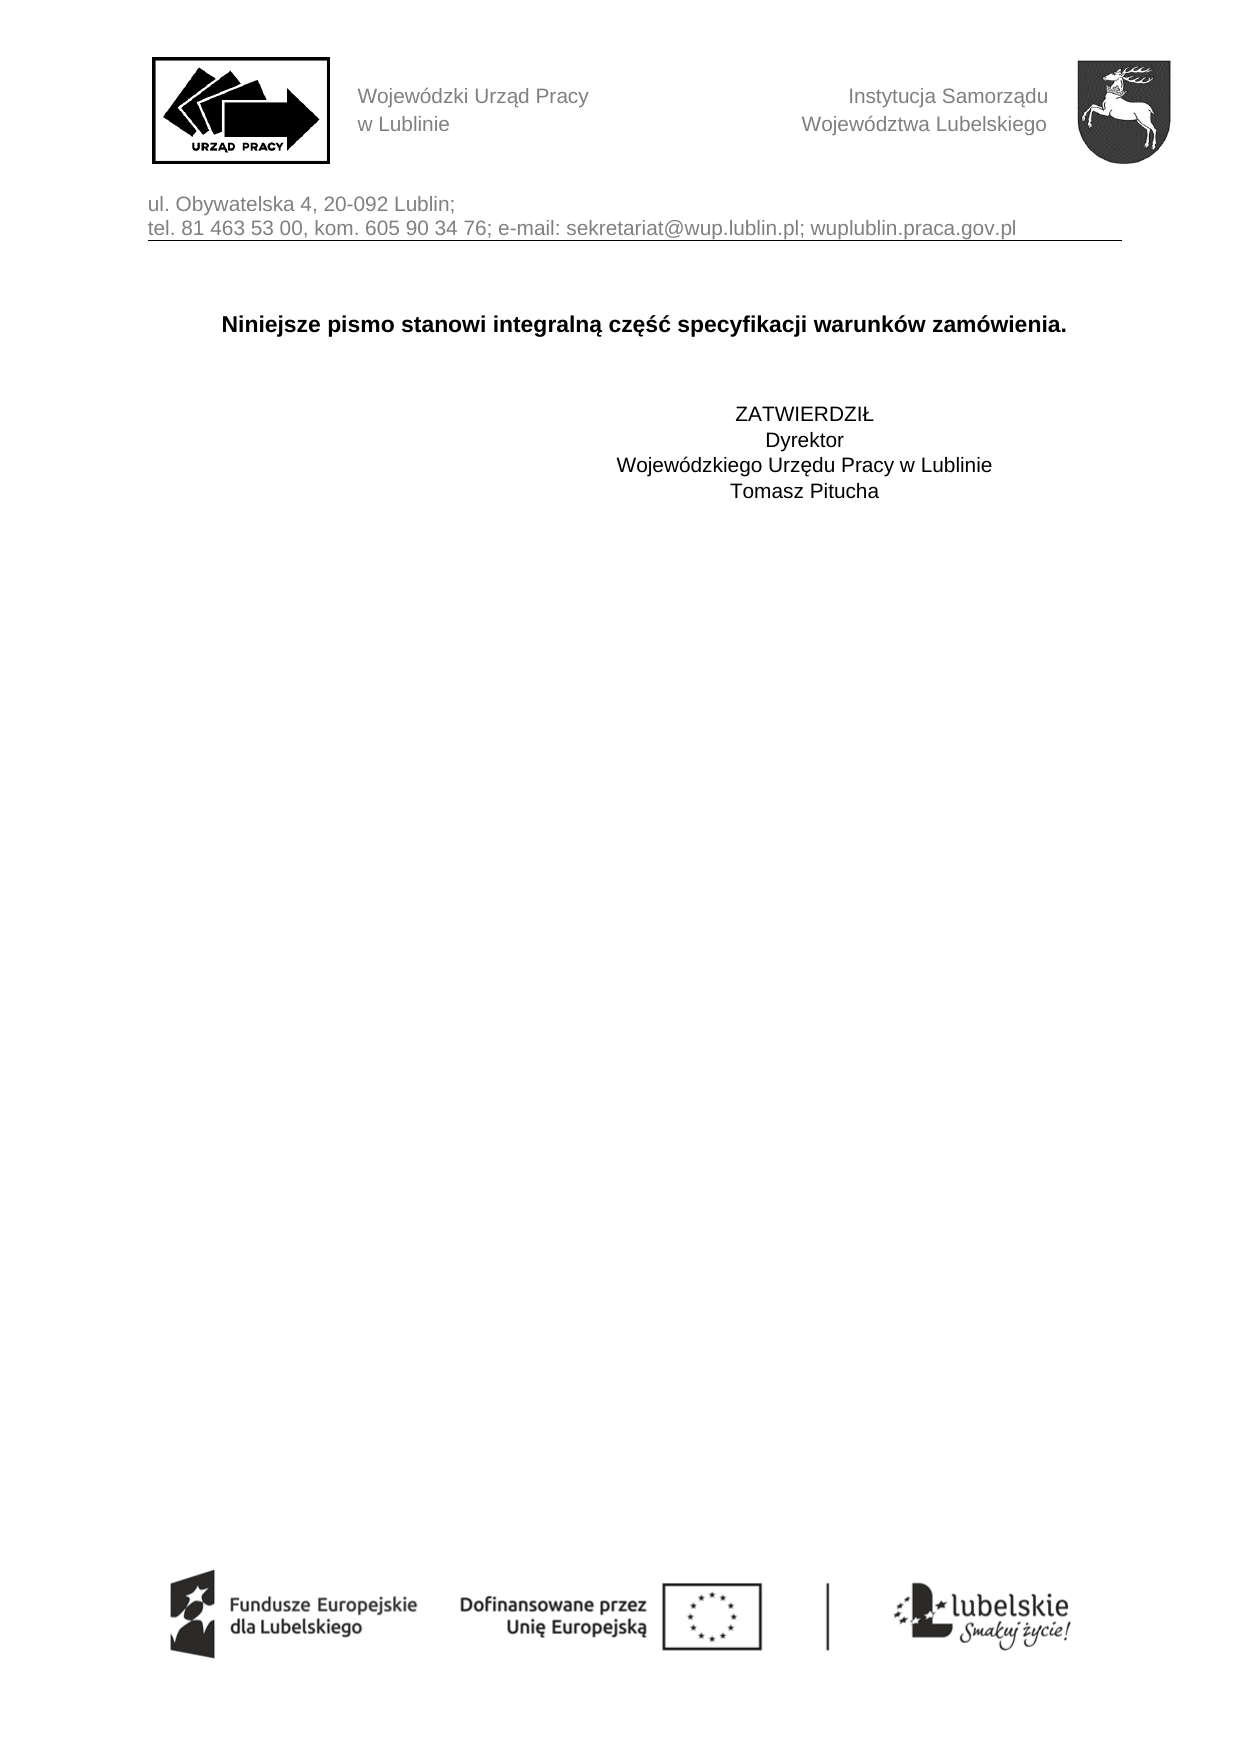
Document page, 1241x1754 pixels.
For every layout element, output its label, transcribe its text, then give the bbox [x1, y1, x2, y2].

text Tomasz Pitucha [516, 479, 1093, 503]
text ZATWIERDZIŁ [516, 402, 1093, 426]
picture [147, 1547, 1092, 1681]
picture [1052, 57, 1196, 165]
text Wojewódzkiego Urzędu Pracy w Lublinie [516, 453, 1093, 477]
text Niniejsze pismo stanowi integralną część specyfikacji warunków zamówienia. [221, 311, 1093, 338]
text Dyrektor [516, 427, 1093, 451]
picture [152, 57, 330, 164]
